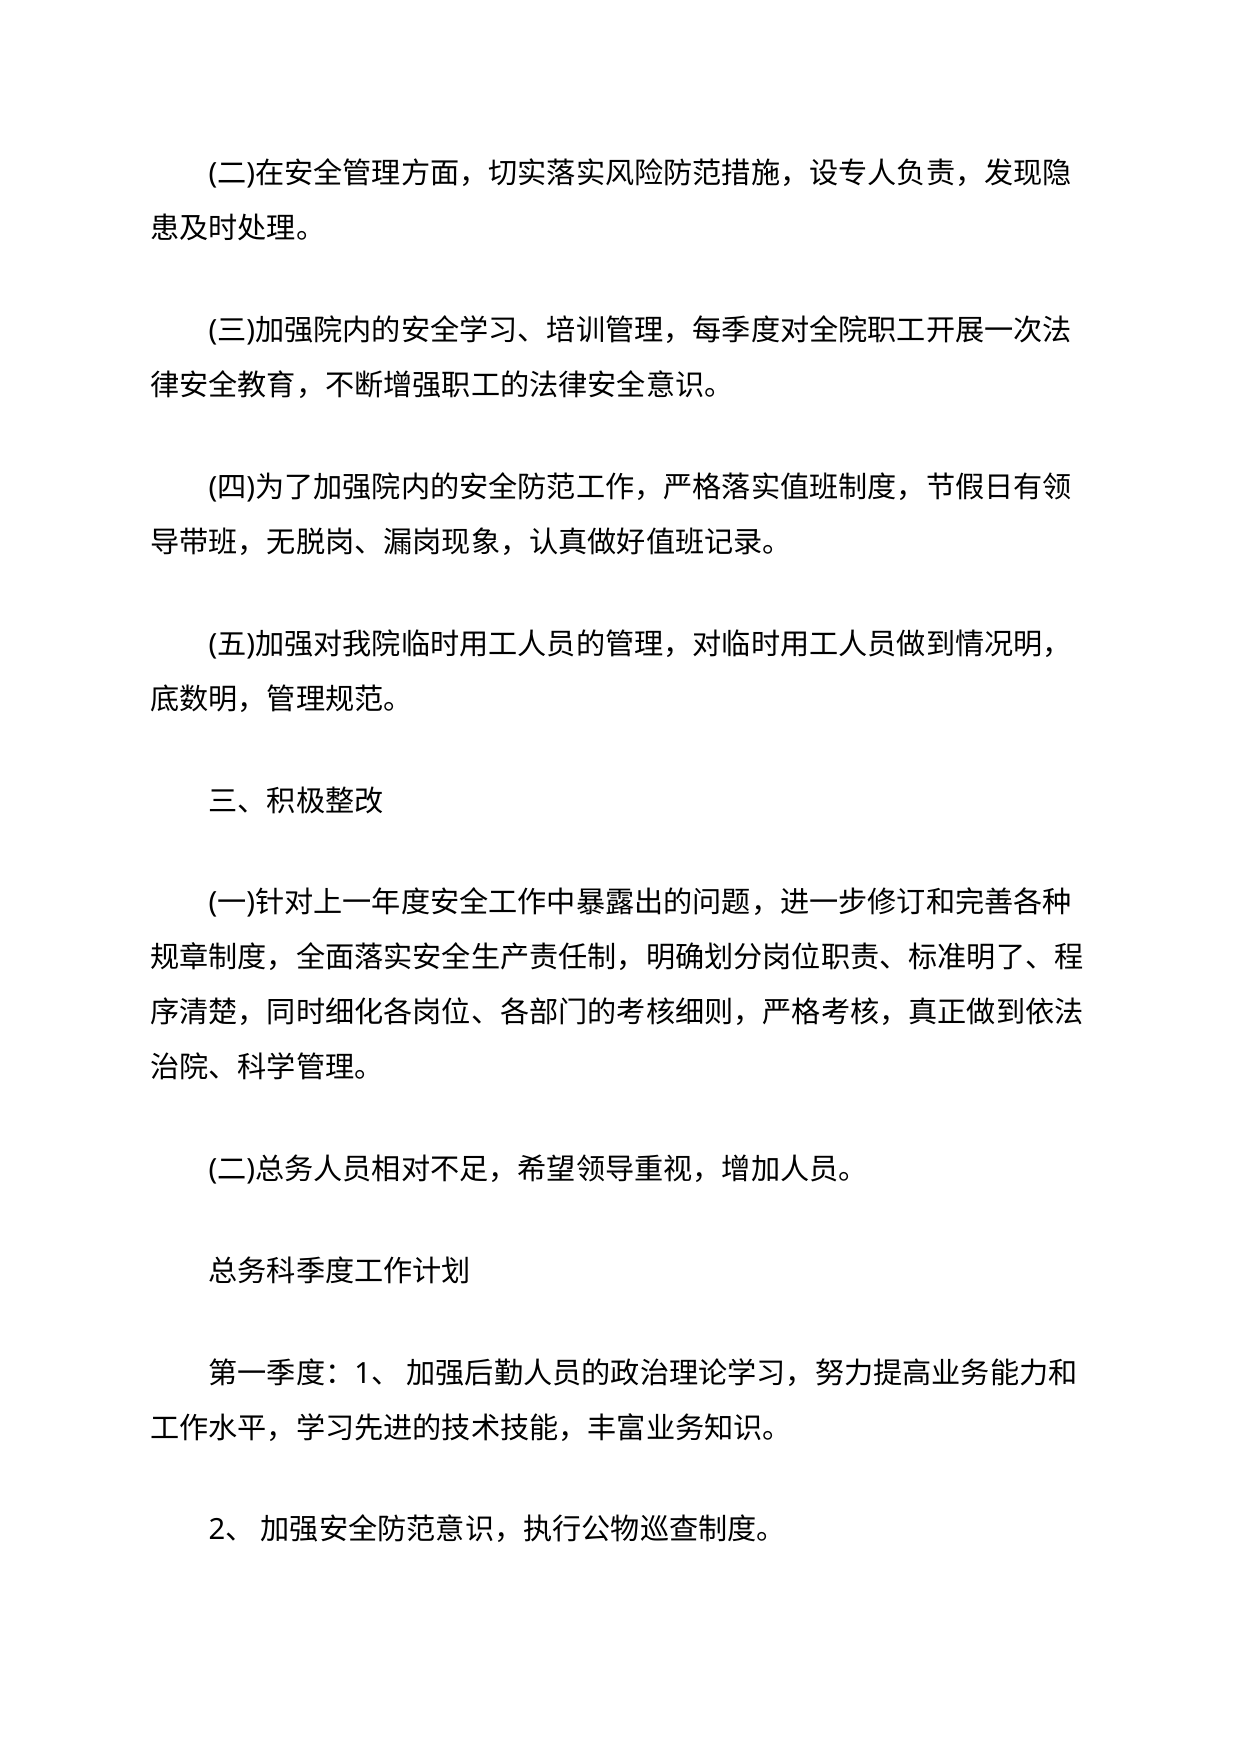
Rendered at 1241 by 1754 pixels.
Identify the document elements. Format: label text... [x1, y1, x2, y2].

text (三)加强院内的安全学习、培训管理，每季度对全院职工开展一次法律安全教育，不断增强职工的法律安全意识。 [150, 307, 1090, 404]
text (二)总务人员相对不足，希望领导重视，增加人员。 [150, 1145, 1090, 1188]
text 第一季度：1、 加强后勤人员的政治理论学习，努力提高业务能力和工作水平，学习先进的技术技能，丰富业务知识。 [150, 1349, 1090, 1446]
text 三、积极整改 [150, 777, 1090, 819]
text (二)在安全管理方面，切实落实风险防范措施，设专人负责，发现隐患及时处理。 [150, 150, 1090, 247]
text (四)为了加强院内的安全防范工作，严格落实值班制度，节假日有领导带班，无脱岗、漏岗现象，认真做好值班记录。 [150, 463, 1090, 561]
text (五)加强对我院临时用工人员的管理，对临时用工人员做到情况明，底数明，管理规范。 [150, 620, 1090, 718]
text 总务科季度工作计划 [150, 1247, 1090, 1290]
text (一)针对上一年度安全工作中暴露出的问题，进一步修订和完善各种规章制度，全面落实安全生产责任制，明确划分岗位职责、标准明了、程序清楚，同时细化各岗位、各部门的考核细则，严格考核，真正做到依法治院、科学管理。 [150, 879, 1090, 1086]
text 2、 加强安全防范意识，执行公物巡查制度。 [150, 1506, 1090, 1548]
